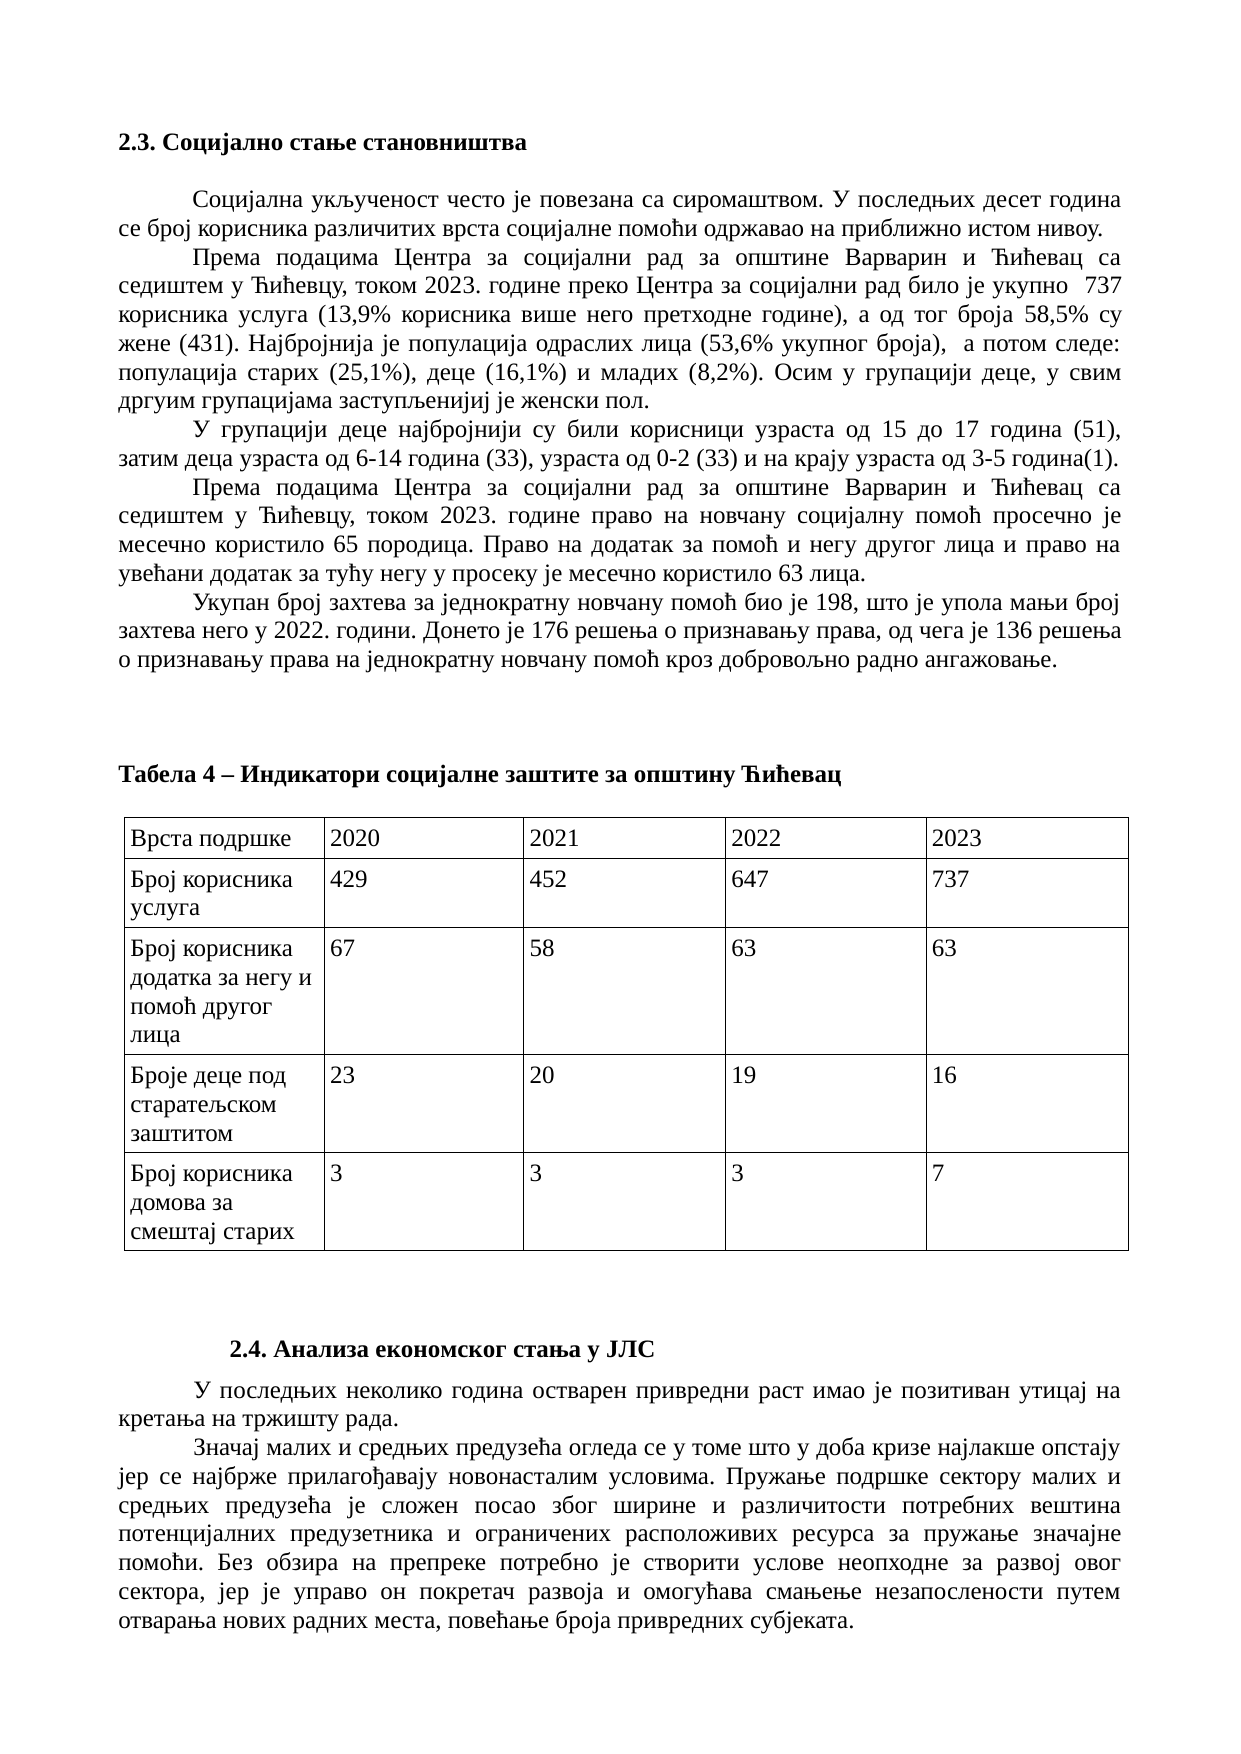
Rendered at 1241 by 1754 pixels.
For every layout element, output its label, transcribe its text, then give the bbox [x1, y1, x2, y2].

table_cell 23 [325, 1055, 523, 1152]
table_cell 63 [726, 928, 926, 1054]
text Социјална укљученост често је повезана са сиромаштвом. У последњих десет година се број корисника различитих врста социјалне помоћи одржавао на приближно истом нивоу. [118, 184, 1122, 242]
text У последњих неколико година остварен привредни раст имао је позитиван утицај на кретања на тржишту рада. [118, 1375, 1122, 1432]
table_cell 452 [524, 859, 725, 927]
table_cell 3 [524, 1153, 725, 1250]
table_cell 19 [726, 1055, 926, 1152]
table_header 2021 [524, 818, 725, 857]
text Укупан број захтева за једнократну новчану помоћ био је 198, што је упола мањи број захтева него у 2022. години. Донето је 176 решења о признавању права, од чега је 136 решења о признавању права на једнократну новчану помоћ кроз добровољно радно ангажовање. [118, 587, 1122, 673]
text Значај малих и средњих предузећа огледа се у томе што у доба кризе најлакше опстају јер се најбрже прилагођавају новонасталим условима. Пружање подршке сектору малих и средњих предузећа је сложен посао због ширине и различитости потребних вештина потенцијалних предузетника и ограничених расположивих ресурса за пружање значајне помоћи. Без обзира на препреке потребно је створити услове неопходне за развој овог сектора, јер је управо он покретач развоја и омогућава смањење незапослености путем отварања нових радних места, повећање броја привредних субјеката. [118, 1432, 1122, 1633]
table_cell 3 [726, 1153, 926, 1250]
table_header 2020 [325, 818, 523, 857]
text 2.3. Социјално стање становништва [118, 127, 1122, 156]
text Према подацима Центра за социјални рад за општине Варварин и Ћићевац са седиштем у Ћићевцу, током 2023. године преко Центра за социјални рад било је укупно 737 корисника услуга (13,9% корисника више него претходне године), а од тог броја 58,5% су жене (431). Најбројнија је популација одраслих лица (53,6% укупног броја), а потом следе: популација старих (25,1%), деце (16,1%) и младих (8,2%). Осим у групацији деце, у свим дргуим групацијама заступљенијиј је женски пол. [118, 242, 1122, 414]
table_cell 58 [524, 928, 725, 1054]
table_header 2023 [927, 818, 1128, 857]
table_cell 63 [927, 928, 1128, 1054]
table_cell Број корисника домова за смештај старих [125, 1153, 324, 1250]
table_cell 16 [927, 1055, 1128, 1152]
text У групацији деце најбројнији су били корисници узраста од 15 до 17 година (51), затим деца узраста од 6-14 година (33), узраста од 0-2 (33) и на крају узраста од 3-5 година(1). [118, 414, 1122, 472]
text Према подацима Центра за социјални рад за општине Варварин и Ћићевац са седиштем у Ћићевцу, током 2023. године право на новчану социјалну помоћ просечно је месечно користило 65 породица. Право на додатак за помоћ и негу другог лица и право на увећани додатак за тућу негу у просеку је месечно користило 63 лица. [118, 472, 1122, 587]
text Табела 4 – Индикатори социјалне заштите за општину Ћићевац [118, 759, 1122, 788]
table_header 2022 [726, 818, 926, 857]
table_header Врста подршке [125, 818, 324, 857]
table_cell 20 [524, 1055, 725, 1152]
table_cell 737 [927, 859, 1128, 927]
table_cell Број корисника додатка за негу и помоћ другог лица [125, 928, 324, 1054]
table_cell 7 [927, 1153, 1128, 1250]
table_cell 429 [325, 859, 523, 927]
table_cell Број корисника услуга [125, 859, 324, 927]
table_cell 647 [726, 859, 926, 927]
text 2.4. Анализа економског стања у ЈЛС [229, 1325, 1122, 1363]
table_cell Броје деце под старатељском заштитом [125, 1055, 324, 1152]
table_cell 67 [325, 928, 523, 1054]
table_cell 3 [325, 1153, 523, 1250]
